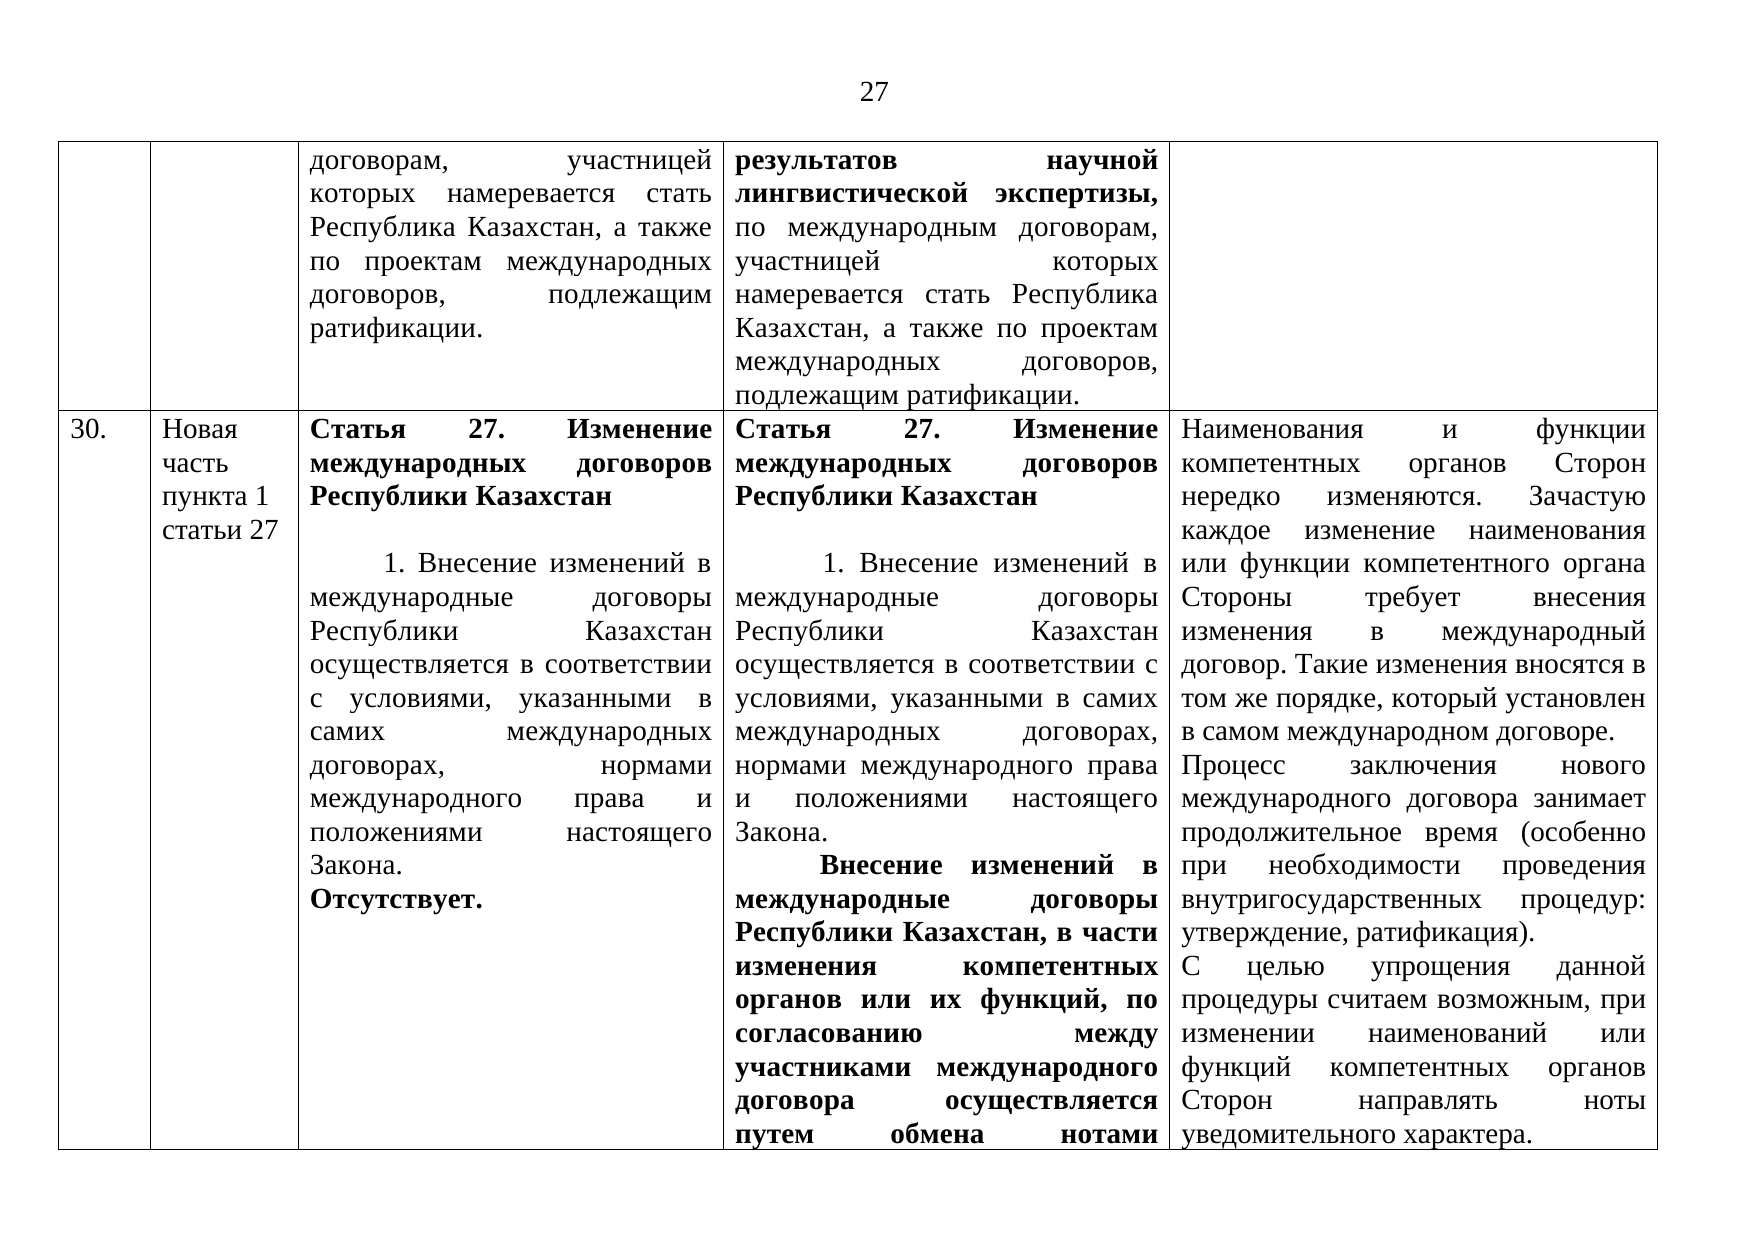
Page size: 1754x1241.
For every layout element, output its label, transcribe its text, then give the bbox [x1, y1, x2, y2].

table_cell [151, 142, 298, 410]
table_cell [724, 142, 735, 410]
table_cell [724, 411, 1169, 1149]
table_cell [151, 411, 298, 1149]
table_cell [59, 142, 150, 410]
table_cell [59, 411, 150, 1149]
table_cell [1170, 142, 1657, 410]
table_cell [1170, 411, 1657, 1149]
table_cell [299, 411, 723, 1149]
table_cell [299, 142, 723, 410]
